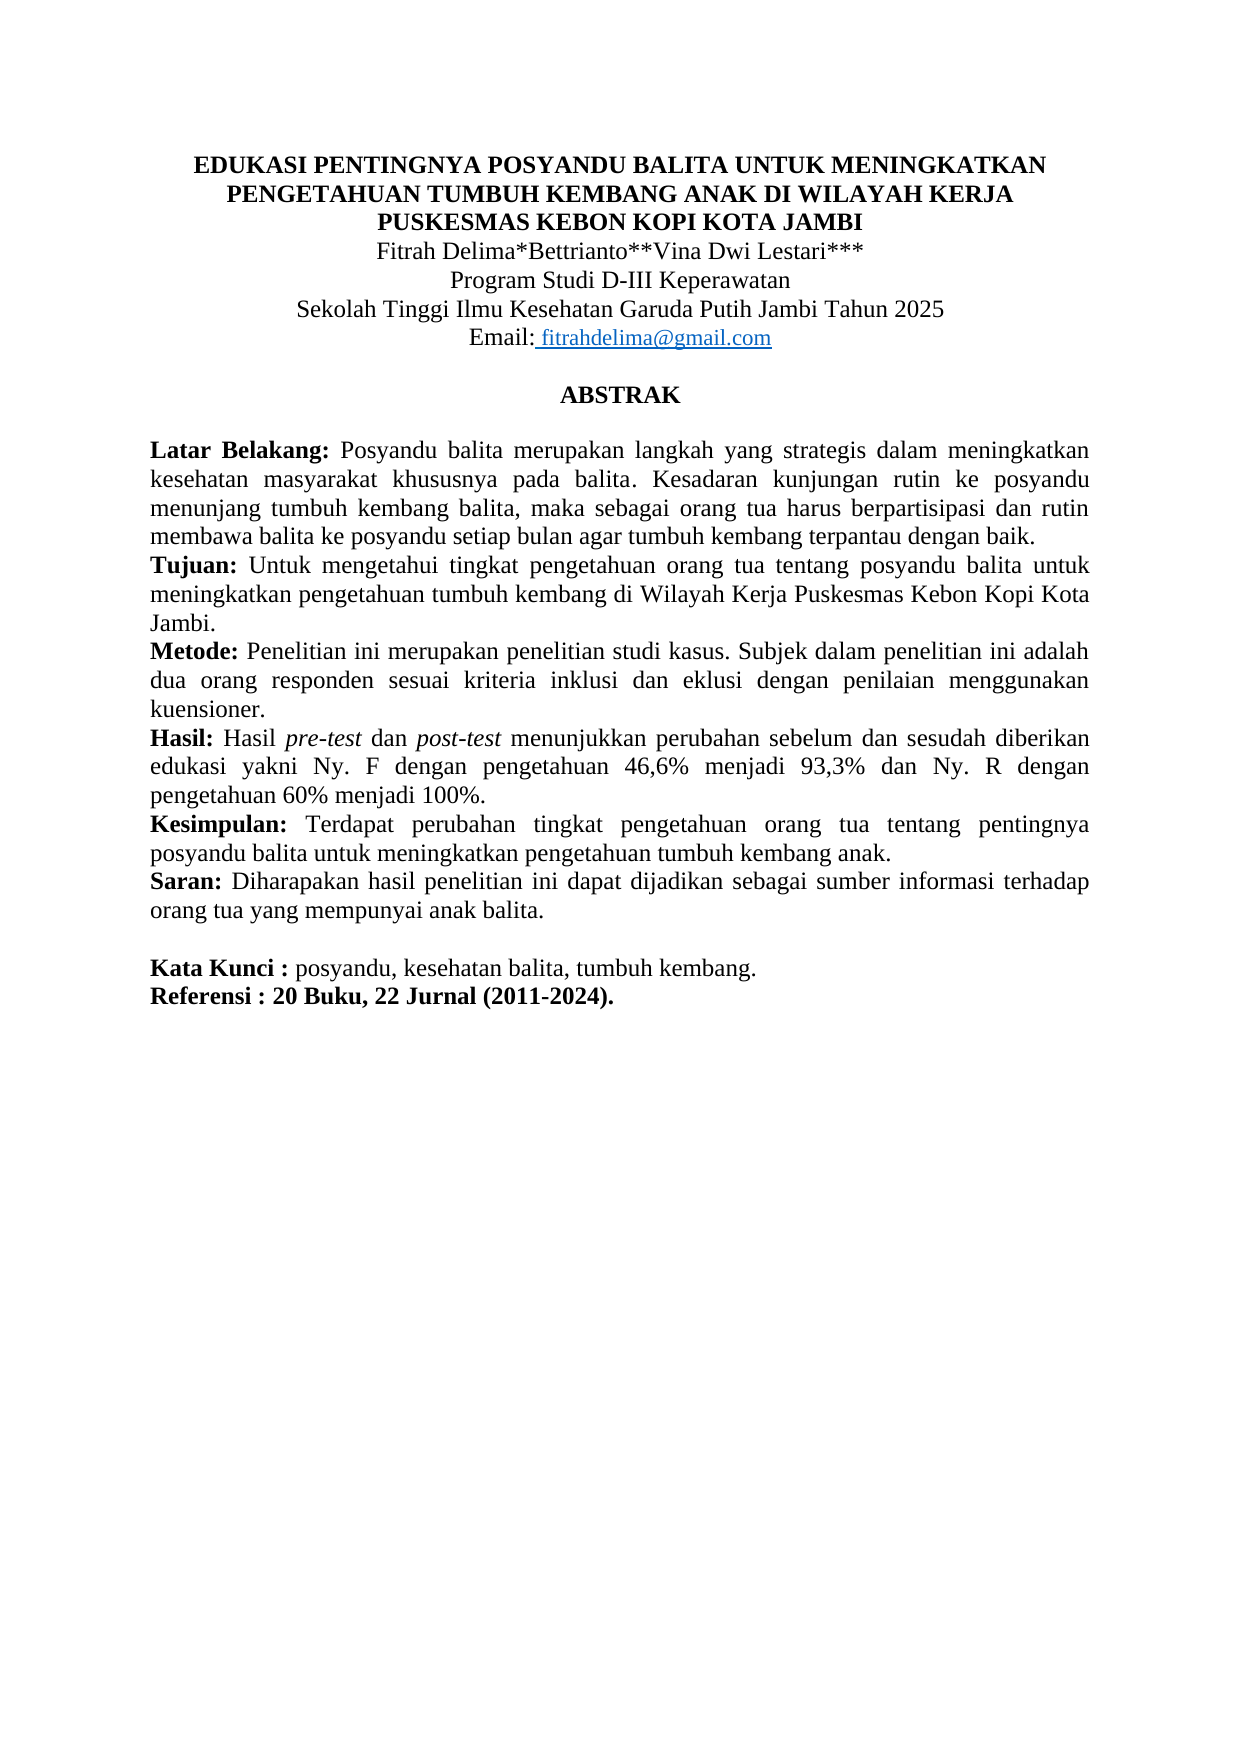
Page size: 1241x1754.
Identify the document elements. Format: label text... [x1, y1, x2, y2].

text ABSTRAK [150, 380, 1090, 409]
text Email: fitrahdelima@gmail.com [150, 322, 1090, 351]
text Program Studi D-III Keperawatan [150, 265, 1090, 294]
text Kesimpulan: Terdapat perubahan tingkat pengetahuan orang tua tentang pentingnya posyandu balita untuk meningkatkan pengetahuan tumbuh kembang anak. [150, 809, 1090, 866]
text Referensi : 20 Buku, 22 Jurnal (2011-2024). [150, 981, 1090, 1010]
text Tujuan: Untuk mengetahui tingkat pengetahuan orang tua tentang posyandu balita untuk meningkatkan pengetahuan tumbuh kembang di Wilayah Kerja Puskesmas Kebon Kopi Kota Jambi. [150, 550, 1090, 636]
text Sekolah Tinggi Ilmu Kesehatan Garuda Putih Jambi Tahun 2025 [150, 294, 1090, 322]
text Latar Belakang: Posyandu balita merupakan langkah yang strategis dalam meningkatkan kesehatan masyarakat khususnya pada balita. Kesadaran kunjungan rutin ke posyandu menunjang tumbuh kembang balita, maka sebagai orang tua harus berpartisipasi dan rutin membawa balita ke posyandu setiap bulan agar tumbuh kembang terpantau dengan baik. [150, 435, 1090, 550]
text EDUKASI PENTINGNYA POSYANDU BALITA UNTUK MENINGKATKAN PENGETAHUAN TUMBUH KEMBANG ANAK DI WILAYAH KERJA PUSKESMAS KEBON KOPI KOTA JAMBI [150, 150, 1090, 236]
text Saran: Diharapakan hasil penelitian ini dapat dijadikan sebagai sumber informasi terhadap orang tua yang mempunyai anak balita. [150, 866, 1090, 924]
text Hasil: Hasil pre-test dan post-test menunjukkan perubahan sebelum dan sesudah diberikan edukasi yakni Ny. F dengan pengetahuan 46,6% menjadi 93,3% dan Ny. R dengan pengetahuan 60% menjadi 100%. [150, 723, 1090, 809]
text Metode: Penelitian ini merupakan penelitian studi kasus. Subjek dalam penelitian ini adalah dua orang responden sesuai kriteria inklusi dan eklusi dengan penilaian menggunakan kuensioner. [150, 636, 1090, 723]
text Kata Kunci : posyandu, kesehatan balita, tumbuh kembang. [150, 953, 1090, 981]
text Fitrah Delima*Bettrianto**Vina Dwi Lestari*** [150, 236, 1090, 265]
